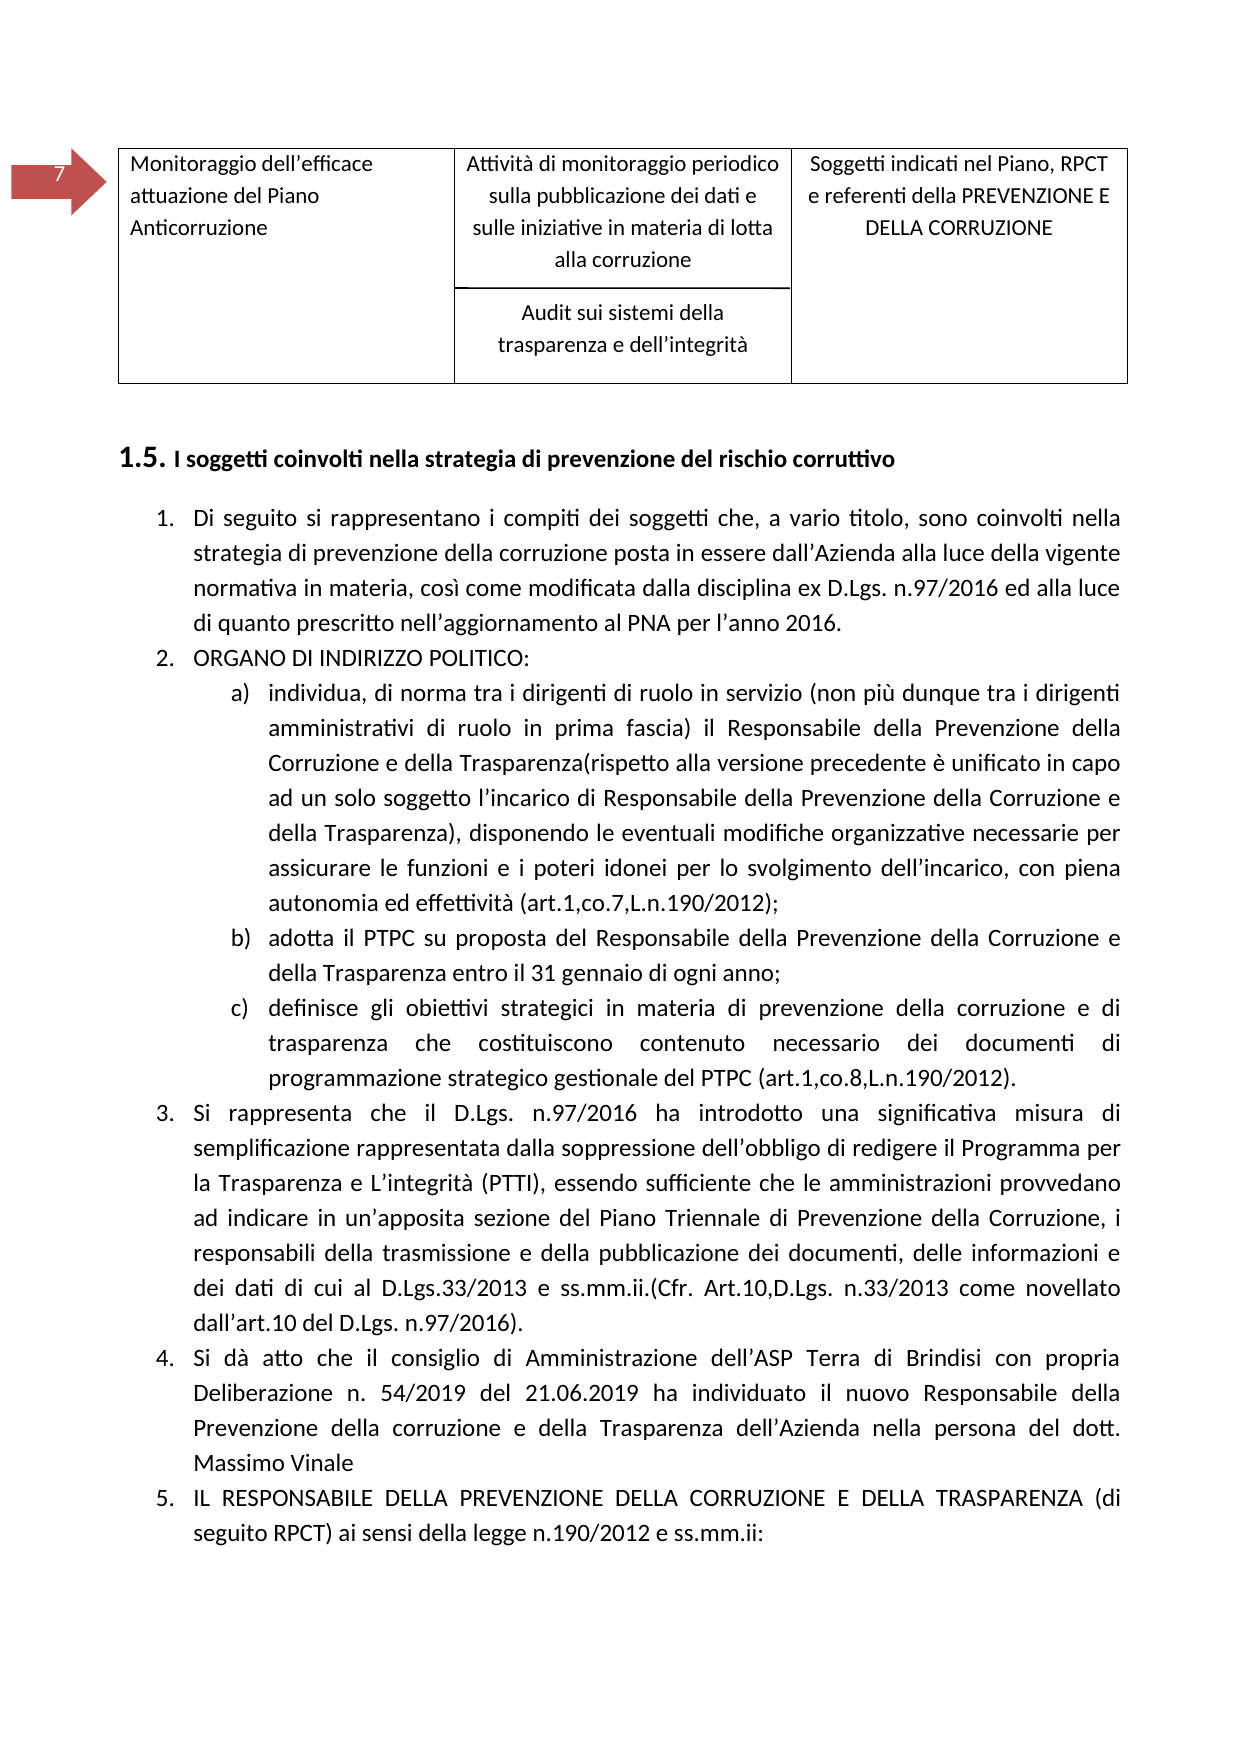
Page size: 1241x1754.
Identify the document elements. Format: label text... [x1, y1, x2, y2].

table_cell Soggetti indicati nel Piano, RPCT e referenti della PREVENZIONE E DELLA CORRUZIONE [792, 149, 1127, 383]
list adotta il PTPC su proposta del Responsabile della Prevenzione della Corruzione e della Trasparenza entro il 31 gennaio di ogni anno; [231, 922, 1122, 987]
table_cell Attività di monitoraggio periodico sulla pubblicazione dei dati e sulle iniziative in materia di lotta alla corruzione Audit sui sistemi della trasparenza e dell’integrità [455, 149, 791, 383]
list Si dà atto che il consiglio di Amministrazione dell’ASP Terra di Brindisi con propria Deliberazione n. 54/2019 del 21.06.2019 ha individuato il nuovo Responsabile della Prevenzione della corruzione e della Trasparenza dell’Azienda nella persona del dott. Massimo Vinale [156, 1342, 1122, 1477]
list ORGANO DI INDIRIZZO POLITICO: [156, 642, 1122, 672]
text 1.5. I soggetti coinvolti nella strategia di prevenzione del rischio corruttivo [118, 437, 1122, 475]
list Si rappresenta che il D.Lgs. n.97/2016 ha introdotto una significativa misura di semplificazione rappresentata dalla soppressione dell’obbligo di redigere il Programma per la Trasparenza e L’integrità (PTTI), essendo sufficiente che le amministrazioni provvedano ad indicare in un’apposita sezione del Piano Triennale di Prevenzione della Corruzione, i responsabili della trasmissione e della pubblicazione dei documenti, delle informazioni e dei dati di cui al D.Lgs.33/2013 e ss.mm.ii.(Cfr. Art.10,D.Lgs. n.33/2013 come novellato dall’art.10 del D.Lgs. n.97/2016). [156, 1097, 1122, 1337]
list individua, di norma tra i dirigenti di ruolo in servizio (non più dunque tra i dirigenti amministrativi di ruolo in prima fascia) il Responsabile della Prevenzione della Corruzione e della Trasparenza(rispetto alla versione precedente è unificato in capo ad un solo soggetto l’incarico di Responsabile della Prevenzione della Corruzione e della Trasparenza), disponendo le eventuali modifiche organizzative necessarie per assicurare le funzioni e i poteri idonei per lo svolgimento dell’incarico, con piena autonomia ed effettività (art.1,co.7,L.n.190/2012); [231, 677, 1122, 917]
table_cell Monitoraggio dell’efficace attuazione del Piano Anticorruzione [119, 149, 454, 383]
list IL RESPONSABILE DELLA PREVENZIONE DELLA CORRUZIONE E DELLA TRASPARENZA (di seguito RPCT) ai sensi della legge n.190/2012 e ss.mm.ii: [156, 1482, 1122, 1547]
list Di seguito si rappresentano i compiti dei soggetti che, a vario titolo, sono coinvolti nella strategia di prevenzione della corruzione posta in essere dall’Azienda alla luce della vigente normativa in materia, così come modificata dalla disciplina ex D.Lgs. n.97/2016 ed alla luce di quanto prescritto nell’aggiornamento al PNA per l’anno 2016. [156, 502, 1122, 637]
list definisce gli obiettivi strategici in materia di prevenzione della corruzione e di trasparenza che costituiscono contenuto necessario dei documenti di programmazione strategico gestionale del PTPC (art.1,co.8,L.n.190/2012). [231, 992, 1122, 1092]
